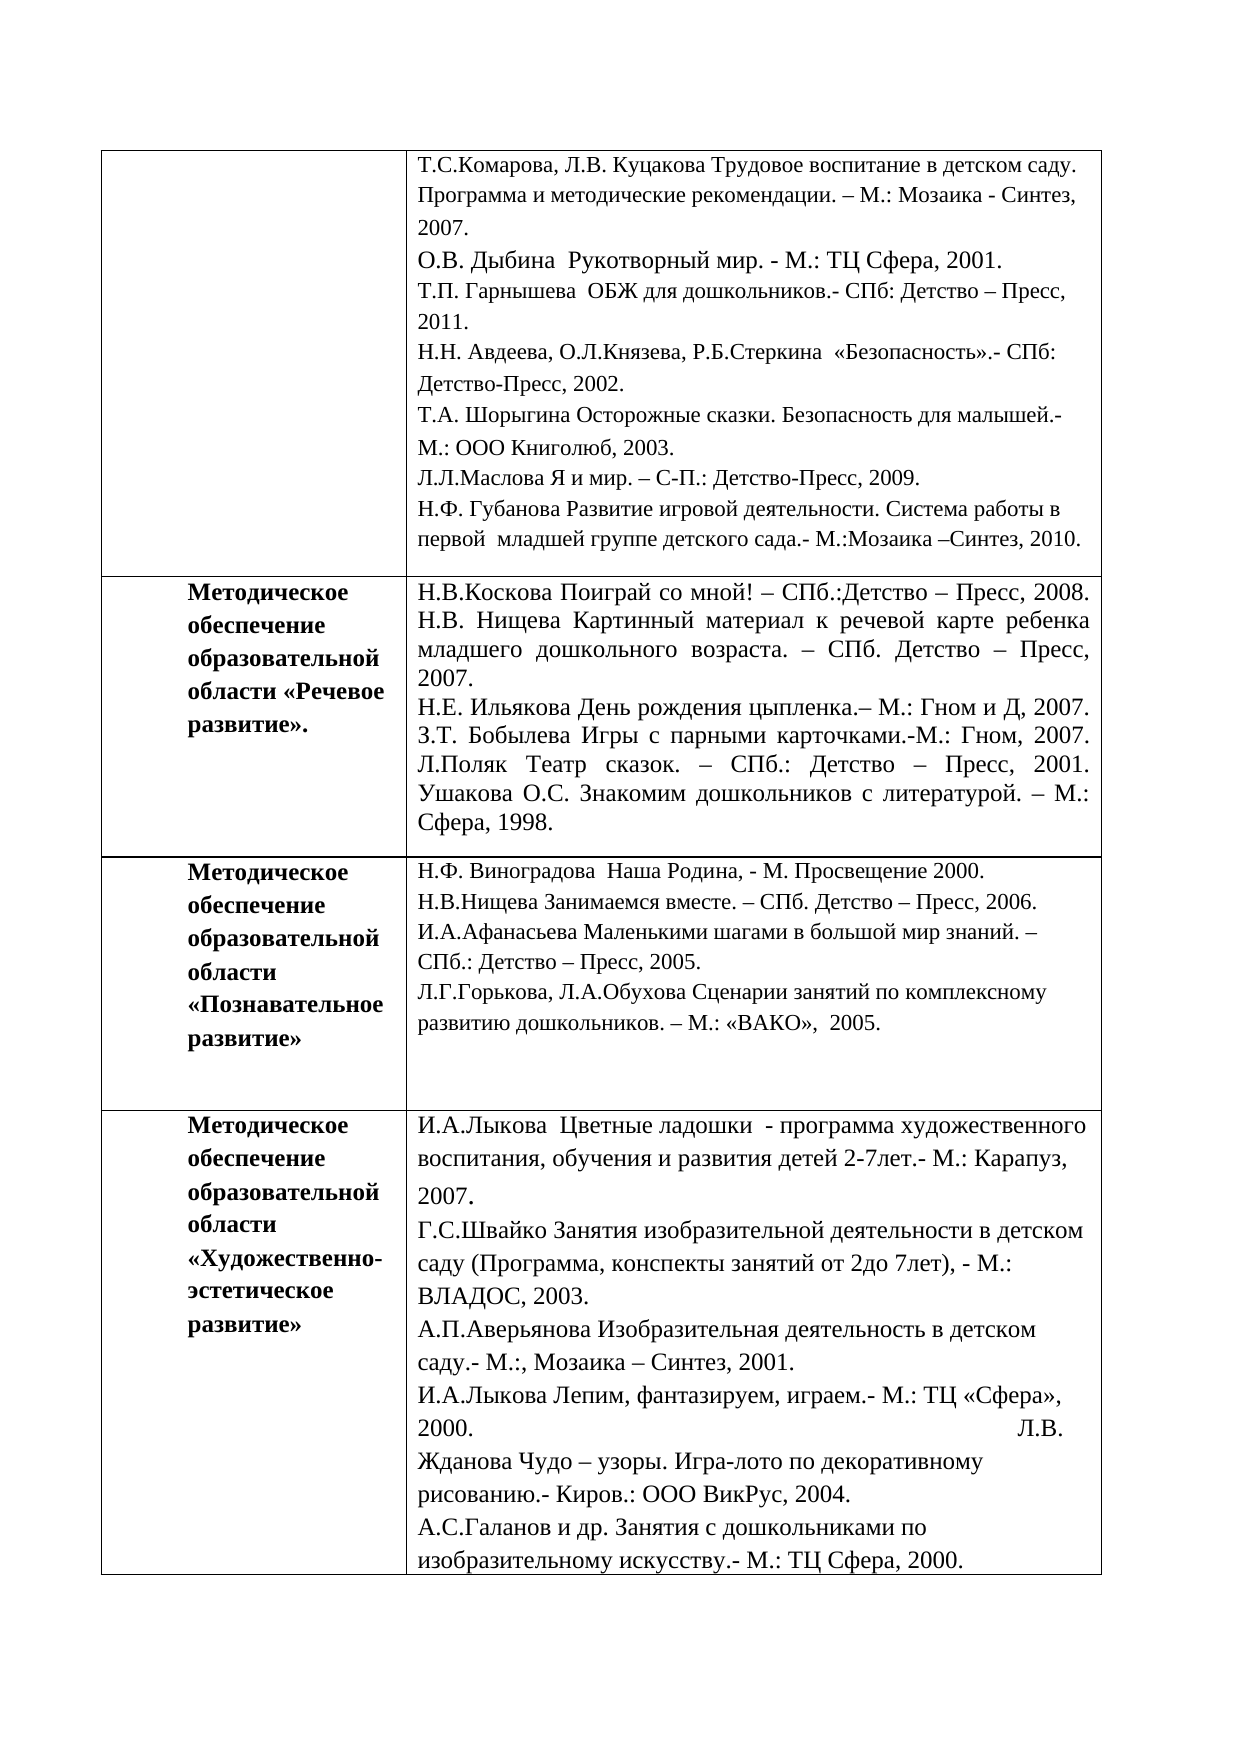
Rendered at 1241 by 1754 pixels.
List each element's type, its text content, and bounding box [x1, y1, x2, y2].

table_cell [407, 1349, 1101, 1600]
table_cell Методическое обеспечение образовательной области «Социально-коммуникативное развитие» [102, 151, 406, 814]
table_cell Методическое обеспечение образовательной области «Речевое развитие». [102, 815, 406, 1094]
table_cell О.Л.Князева, М.Д. Маханева Приобщение детей к истокам русской народной культуры.- С-П.. «Детство-Пресс», 2011 Н.В.Алешина Ознакомление с окружающим и социальной действительностью, М.: Айрис Пресс 2010. . О.Н. Пахомова Добрые сказки – этика для малышей. М.: Книголюб,2003. Н.В. Иванова Социальное развитие детей в ДОУ.- М.: Сфера, 2008. Т.С.Комарова, Л.В. Куцакова Трудовое воспитание в детском саду. Программа и методические рекомендации. – М.: Мозаика - Синтез, 2007. О.В. Дыбина Рукотворный мир. - М.: ТЦ Сфера, 2001. Т.П. Гарнышева ОБЖ для дошкольников.- СПб: Детство – Пресс, 2011. Н.Н. Авдеева, О.Л.Князева, Р.Б.Стеркина «Безопасность».- СПб: Детство-Пресс, 2002. Т.А. Шорыгина Осторожные сказки. Безопасность для малышей.- М.: ООО Книголюб, 2003. Л.Л.Маслова Я и мир. – С-П.: Детство-Пресс, 2009. Н.Ф. Губанова Развитие игровой деятельности. Система работы в первой младшей группе детского сада.- М.:Мозаика –Синтез, 2010. [407, 151, 1101, 814]
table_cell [102, 1349, 406, 1600]
table_cell Методическое обеспечение образовательной области «Познавательное развитие» [102, 1096, 406, 1348]
table_cell Н.В.Коскова Поиграй со мной! – СПб.:Детство – Пресс, 2008. Н.В. Нищева Картинный материал к речевой карте ребенка младшего дошкольного возраста. – СПб. Детство – Пресс, 2007. Н.Е. Ильякова День рождения цыпленка.– М.: Гном и Д, 2007. З.Т. Бобылева Игры с парными карточками.-М.: Гном, 2007. Л.Поляк Театр сказок. – СПб.: Детство – Пресс, 2001. Ушакова О.С. Знакомим дошкольников с литературой. – М.: Сфера, 1998. [407, 815, 1101, 1094]
table_cell Н.Ф. Виноградова Наша Родина, - М. Просвещение 2000. Н.В.Нищева Занимаемся вместе. – СПб. Детство – Пресс, 2006. И.А.Афанасьева Маленькими шагами в большой мир знаний. – СПб.: Детство – Пресс, 2005. Л.Г.Горькова, Л.А.Обухова Сценарии занятий по комплексному развитию дошкольников. – М.: «ВАКО», 2005. [407, 1096, 1101, 1348]
